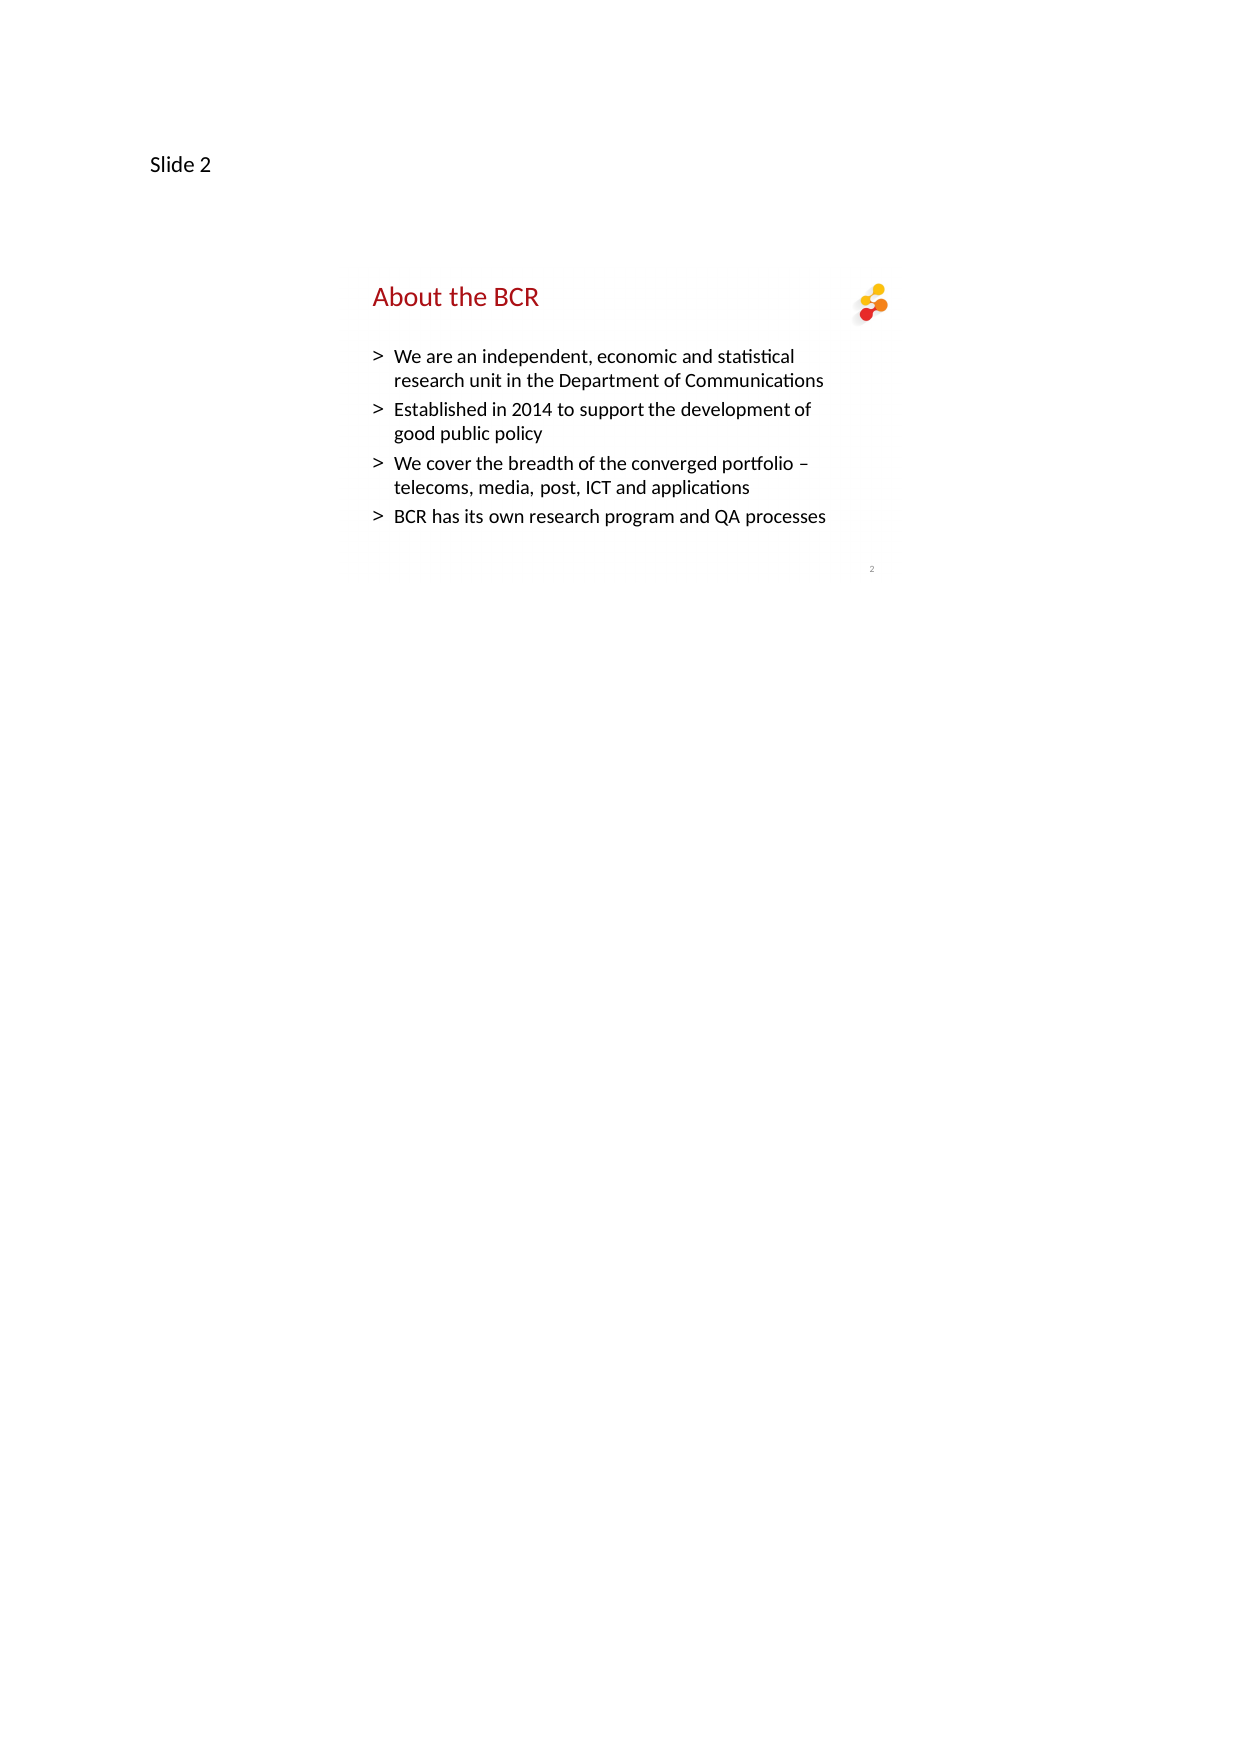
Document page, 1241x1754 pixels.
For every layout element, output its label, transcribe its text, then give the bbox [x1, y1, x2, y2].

text Slide 2 [150, 150, 1090, 178]
